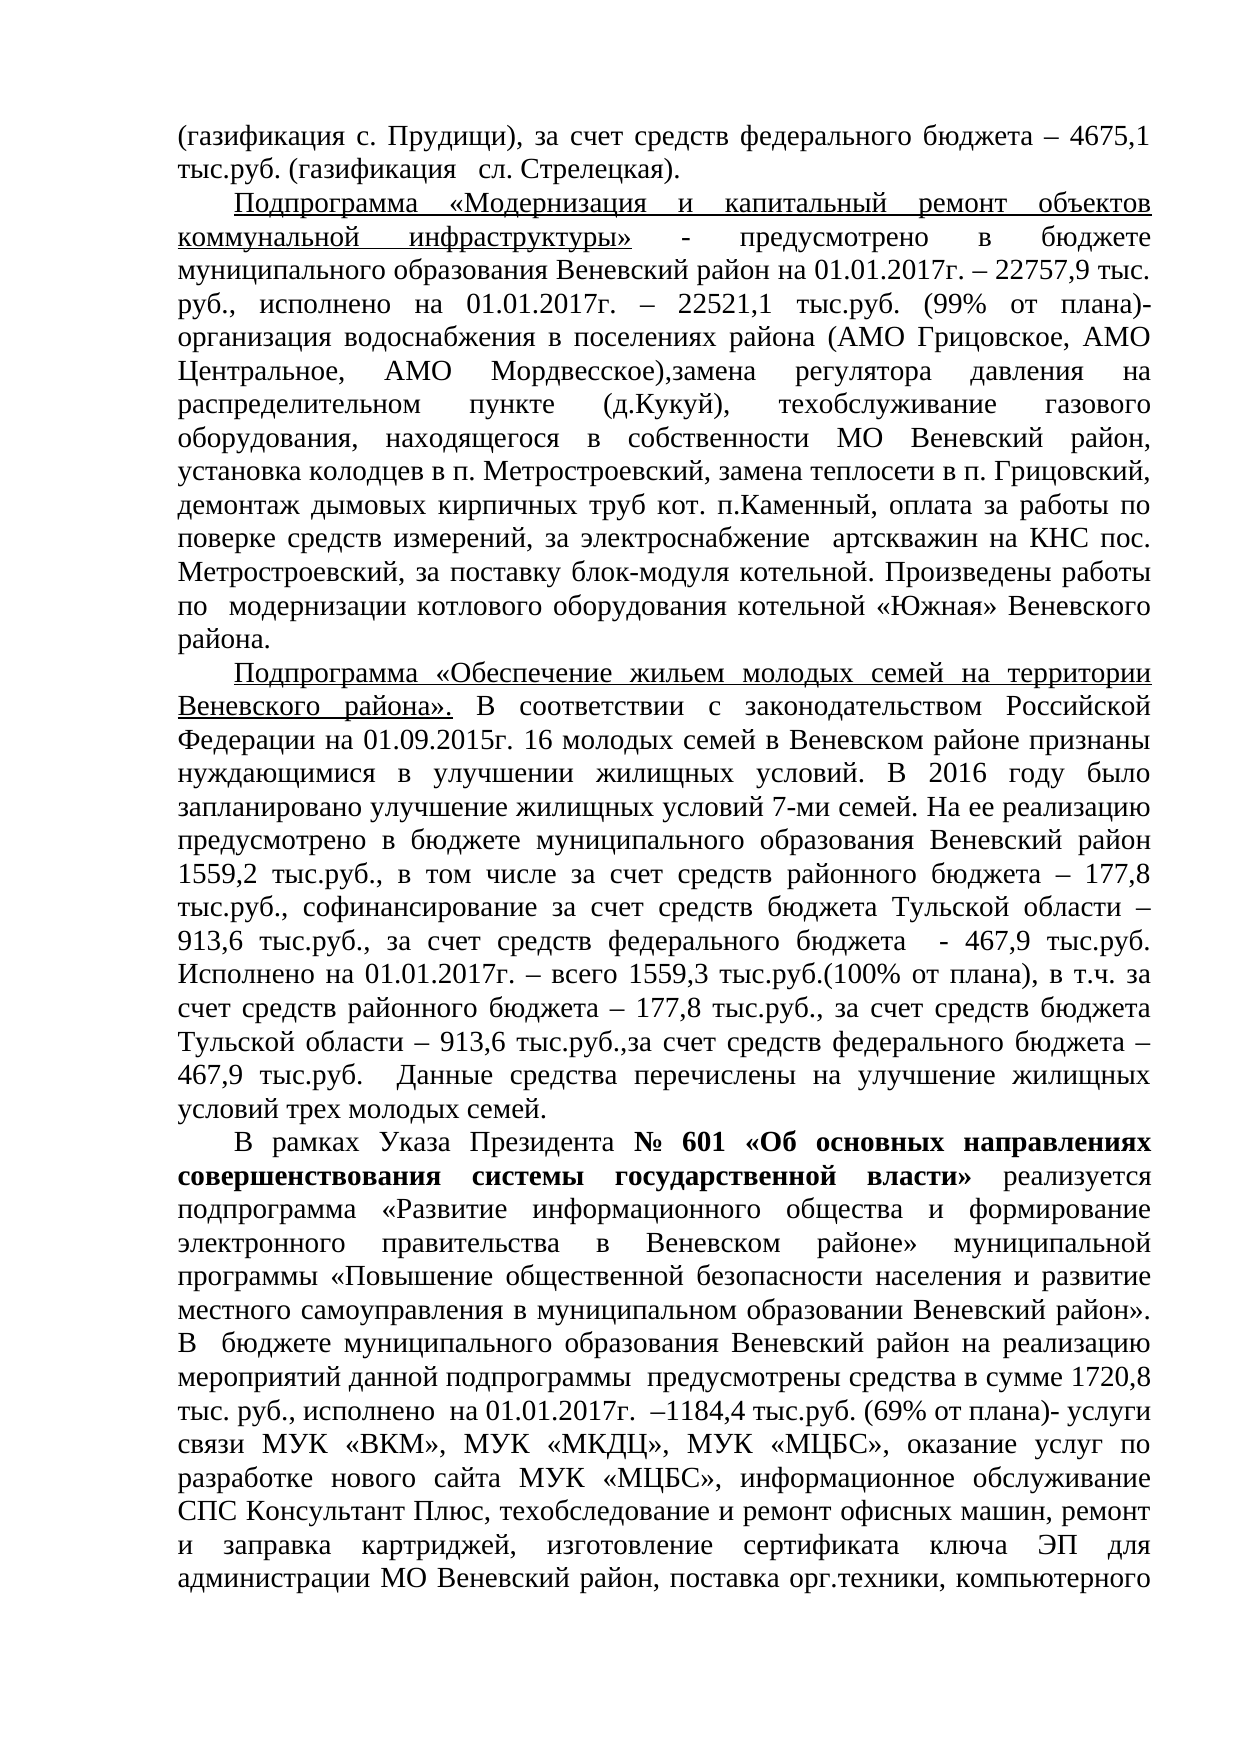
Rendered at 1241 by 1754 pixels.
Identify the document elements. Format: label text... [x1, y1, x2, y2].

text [177, 1124, 1152, 1594]
text Подпрограмма «Обеспечение жильем молодых семей на территории Веневского района». В соответствии с законодательством Российской Федерации на 01.09.2015г. 16 молодых семей в Веневском районе признаны нуждающимися в улучшении жилищных условий. В 2016 году было запланировано улучшение жилищных условий 7-ми семей. На ее реализацию предусмотрено в бюджете муниципального образования Веневский район 1559,2 тыс.руб., в том числе за счет средств районного бюджета – 177,8 тыс.руб., софинансирование за счет средств бюджета Тульской области – 913,6 тыс.руб., за счет средств федерального бюджета - 467,9 тыс.руб. Исполнено на 01.01.2017г. – всего 1559,3 тыс.руб.(100% от плана), в т.ч. за счет средств районного бюджета – 177,8 тыс.руб., за счет средств бюджета Тульской области – 913,6 тыс.руб.,за счет средств федерального бюджета – 467,9 тыс.руб. Данные средства перечислены на улучшение жилищных условий трех молодых семей. [177, 655, 1152, 1124]
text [177, 118, 1152, 185]
text Подпрограмма «Модернизация и капитальный ремонт объектов коммунальной инфраструктуры» - предусмотрено в бюджете муниципального образования Веневский район на 01.01.2017г. – 22757,9 тыс. руб., исполнено на 01.01.2017г. – 22521,1 тыс.руб. (99% от плана)-организация водоснабжения в поселениях района (АМО Грицовское, АМО Центральное, АМО Мордвесское),замена регулятора давления на распределительном пункте (д.Кукуй), техобслуживание газового оборудования, находящегося в собственности МО Веневский район, установка колодцев в п. Метростроевский, замена теплосети в п. Грицовский, демонтаж дымовых кирпичных труб кот. п.Каменный, оплата за работы по поверке средств измерений, за электроснабжение артскважин на КНС пос. Метростроевский, за поставку блок-модуля котельной. Произведены работы по модернизации котлового оборудования котельной «Южная» Веневского района. [177, 185, 1152, 655]
